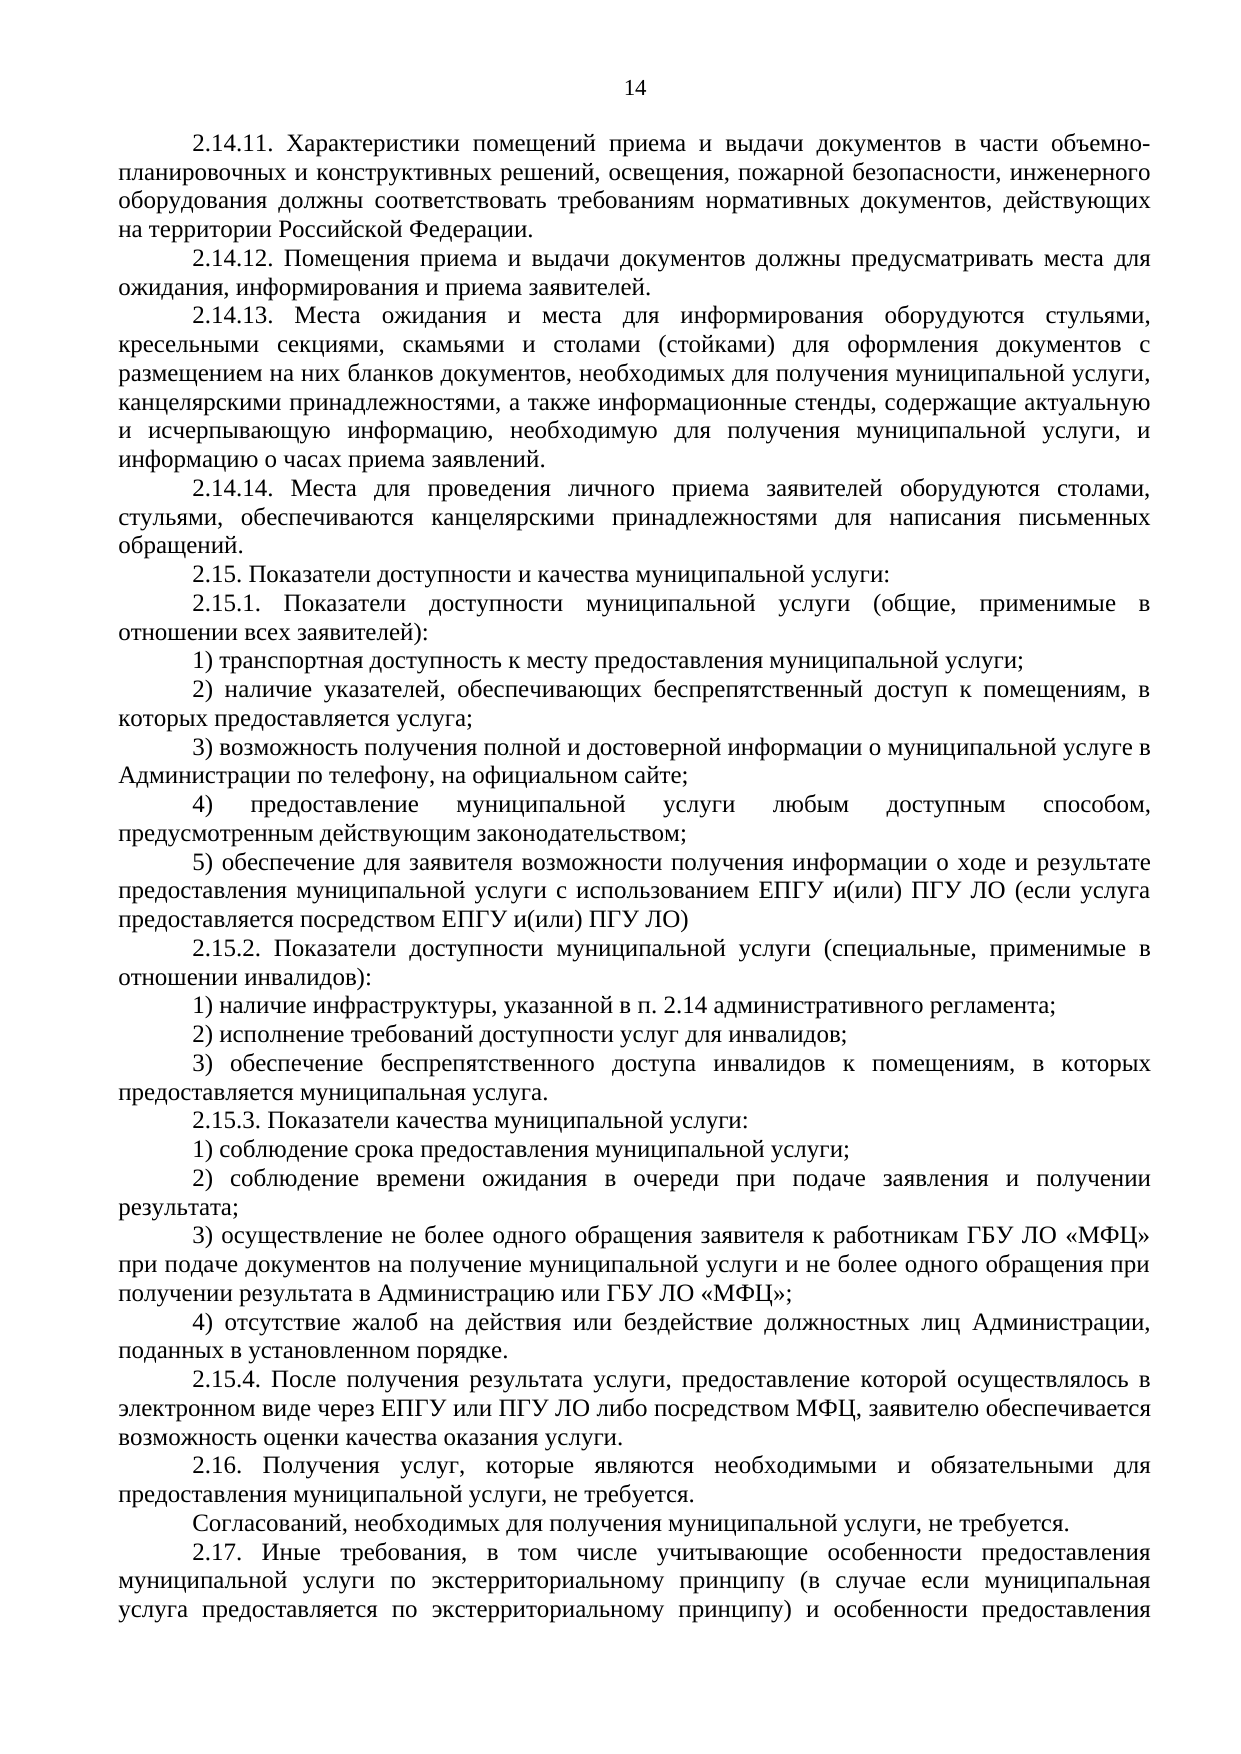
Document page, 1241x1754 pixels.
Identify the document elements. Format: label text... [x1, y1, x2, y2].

text 2.14.11. Характеристики помещений приема и выдачи документов в части объемно-планировочных и конструктивных решений, освещения, пожарной безопасности, инженерного оборудования должны соответствовать требованиям нормативных документов, действующих на территории Российской Федерации. [118, 128, 1152, 243]
text 4) предоставление муниципальной услуги любым доступным способом, предусмотренным действующим законодательством; [118, 789, 1152, 847]
text 5) обеспечение для заявителя возможности получения информации о ходе и результате предоставления муниципальной услуги с использованием ЕПГУ и(или) ПГУ ЛО (если услуга предоставляется посредством ЕПГУ и(или) ПГУ ЛО) [118, 847, 1152, 933]
text 3) осуществление не более одного обращения заявителя к работникам ГБУ ЛО «МФЦ» при подаче документов на получение муниципальной услуги и не более одного обращения при получении результата в Администрацию или ГБУ ЛО «МФЦ»; [118, 1221, 1152, 1307]
text 2.15.2. Показатели доступности муниципальной услуги (специальные, применимые в отношении инвалидов): [118, 933, 1152, 991]
text 2.14.12. Помещения приема и выдачи документов должны предусматривать места для ожидания, информирования и приема заявителей. [118, 243, 1152, 301]
text Согласований, необходимых для получения муниципальной услуги, не требуется. [118, 1508, 1152, 1537]
text 2.15. Показатели доступности и качества муниципальной услуги: [118, 559, 1152, 588]
text 2.15.3. Показатели качества муниципальной услуги: [118, 1106, 1152, 1134]
text 1) транспортная доступность к месту предоставления муниципальной услуги; [118, 646, 1152, 674]
text 3) возможность получения полной и достоверной информации о муниципальной услуге в Администрации по телефону, на официальном сайте; [118, 732, 1152, 789]
text 2.14.13. Места ожидания и места для информирования оборудуются стульями, кресельными секциями, скамьями и столами (стойками) для оформления документов с размещением на них бланков документов, необходимых для получения муниципальной услуги, канцелярскими принадлежностями, а также информационные стенды, содержащие актуальную и исчерпывающую информацию, необходимую для получения муниципальной услуги, и информацию о часах приема заявлений. [118, 301, 1152, 473]
text 1) соблюдение срока предоставления муниципальной услуги; [118, 1134, 1152, 1163]
text 2.15.4. После получения результата услуги, предоставление которой осуществлялось в электронном виде через ЕПГУ или ПГУ ЛО либо посредством МФЦ, заявителю обеспечивается возможность оценки качества оказания услуги. [118, 1364, 1152, 1451]
text 2) исполнение требований доступности услуг для инвалидов; [118, 1019, 1152, 1048]
text 2) соблюдение времени ожидания в очереди при подаче заявления и получении результата; [118, 1163, 1152, 1221]
text 1) наличие инфраструктуры, указанной в п. 2.14 административного регламента; [118, 991, 1152, 1019]
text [118, 1537, 1152, 1623]
text 2.14.14. Места для проведения личного приема заявителей оборудуются столами, стульями, обеспечиваются канцелярскими принадлежностями для написания письменных обращений. [118, 473, 1152, 559]
text 2.15.1. Показатели доступности муниципальной услуги (общие, применимые в отношении всех заявителей): [118, 588, 1152, 646]
text 3) обеспечение беспрепятственного доступа инвалидов к помещениям, в которых предоставляется муниципальная услуга. [118, 1048, 1152, 1106]
text 2.16. Получения услуг, которые являются необходимыми и обязательными для предоставления муниципальной услуги, не требуется. [118, 1451, 1152, 1508]
text 4) отсутствие жалоб на действия или бездействие должностных лиц Администрации, поданных в установленном порядке. [118, 1307, 1152, 1364]
text 2) наличие указателей, обеспечивающих беспрепятственный доступ к помещениям, в которых предоставляется услуга; [118, 674, 1152, 732]
